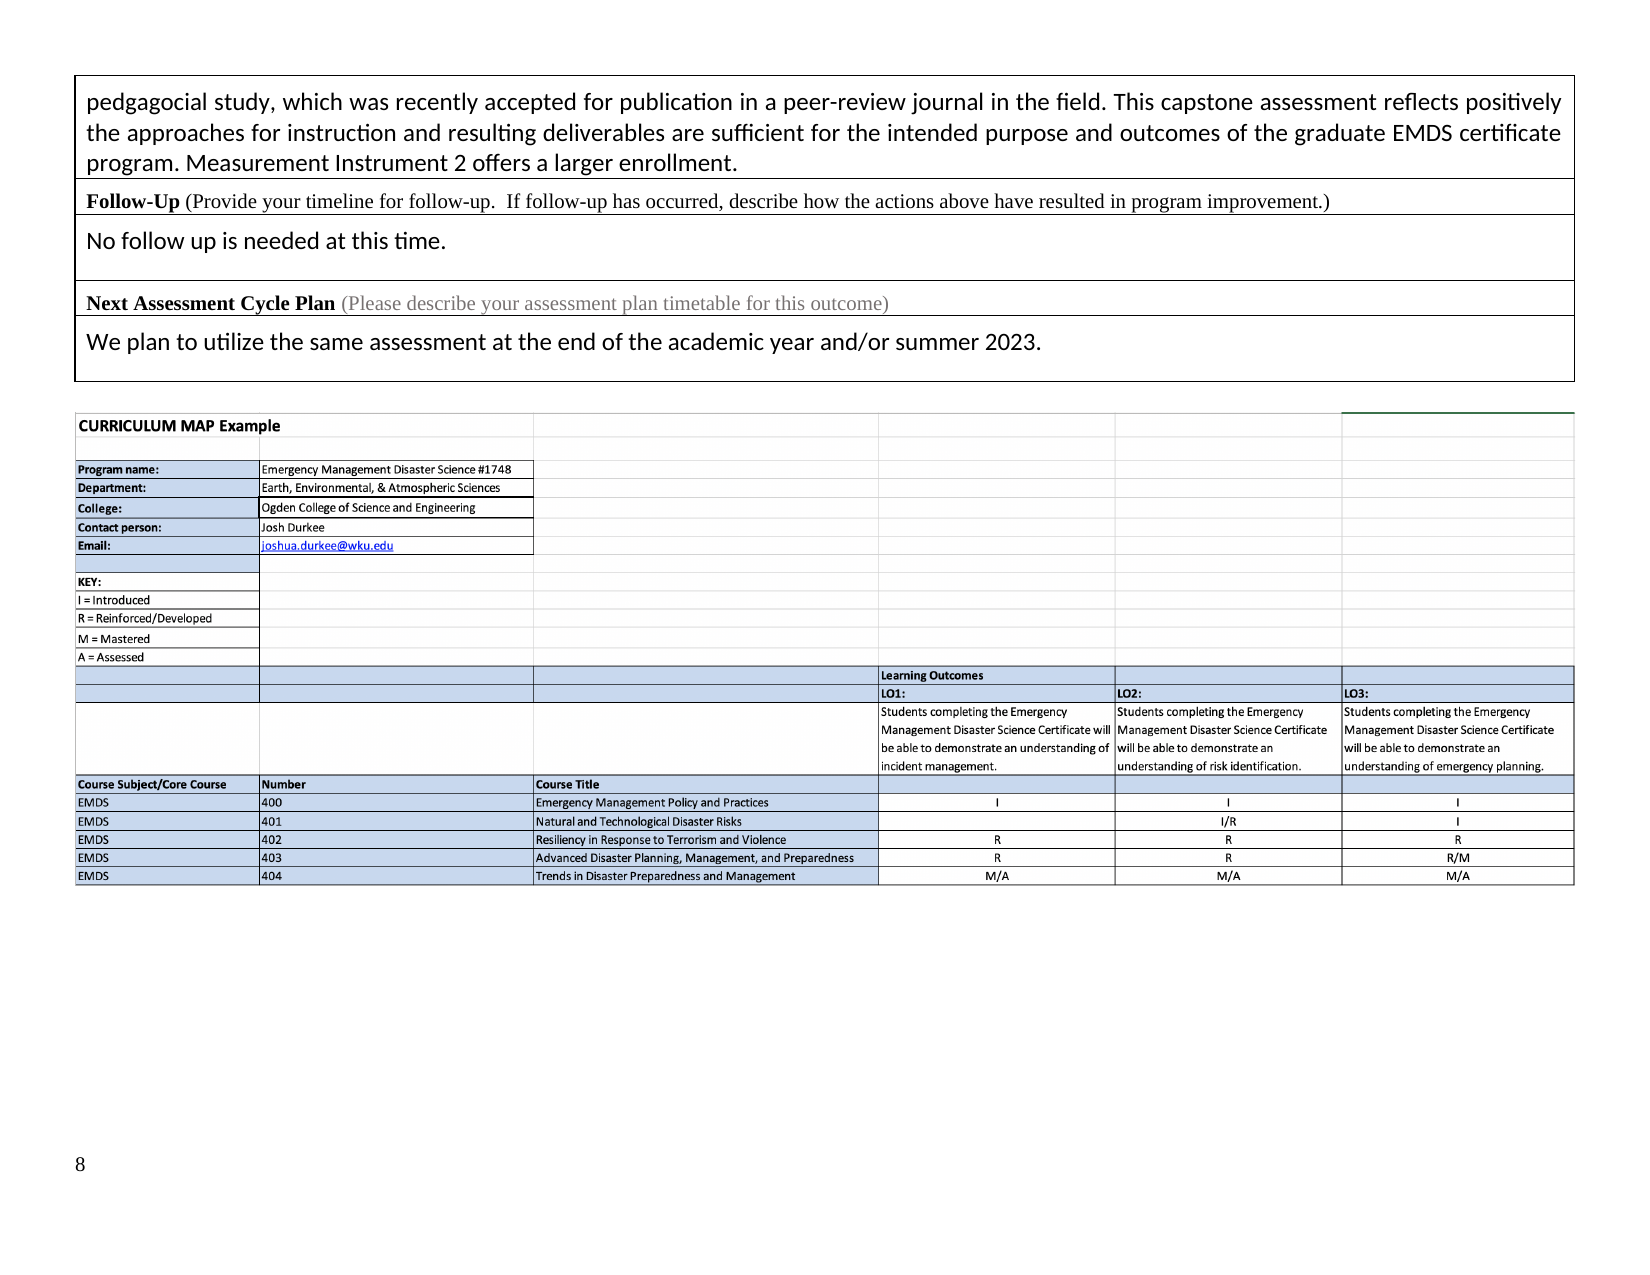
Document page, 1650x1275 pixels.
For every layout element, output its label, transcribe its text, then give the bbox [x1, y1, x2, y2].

table_cell No follow up is needed at this time. [76, 215, 1574, 279]
table_cell Next Assessment Cycle Plan (Please describe your assessment plan timetable for this outcome) [76, 281, 1574, 315]
table_cell Follow-Up (Provide your timeline for follow-up. If follow-up has occurred, describe how the actions above have resulted in program improvement.) [76, 179, 1574, 213]
table_cell We plan to utilize the same assessment at the end of the academic year and/or summer 2023. [76, 316, 1574, 381]
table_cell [76, 76, 1574, 178]
picture [75, 412, 1575, 886]
